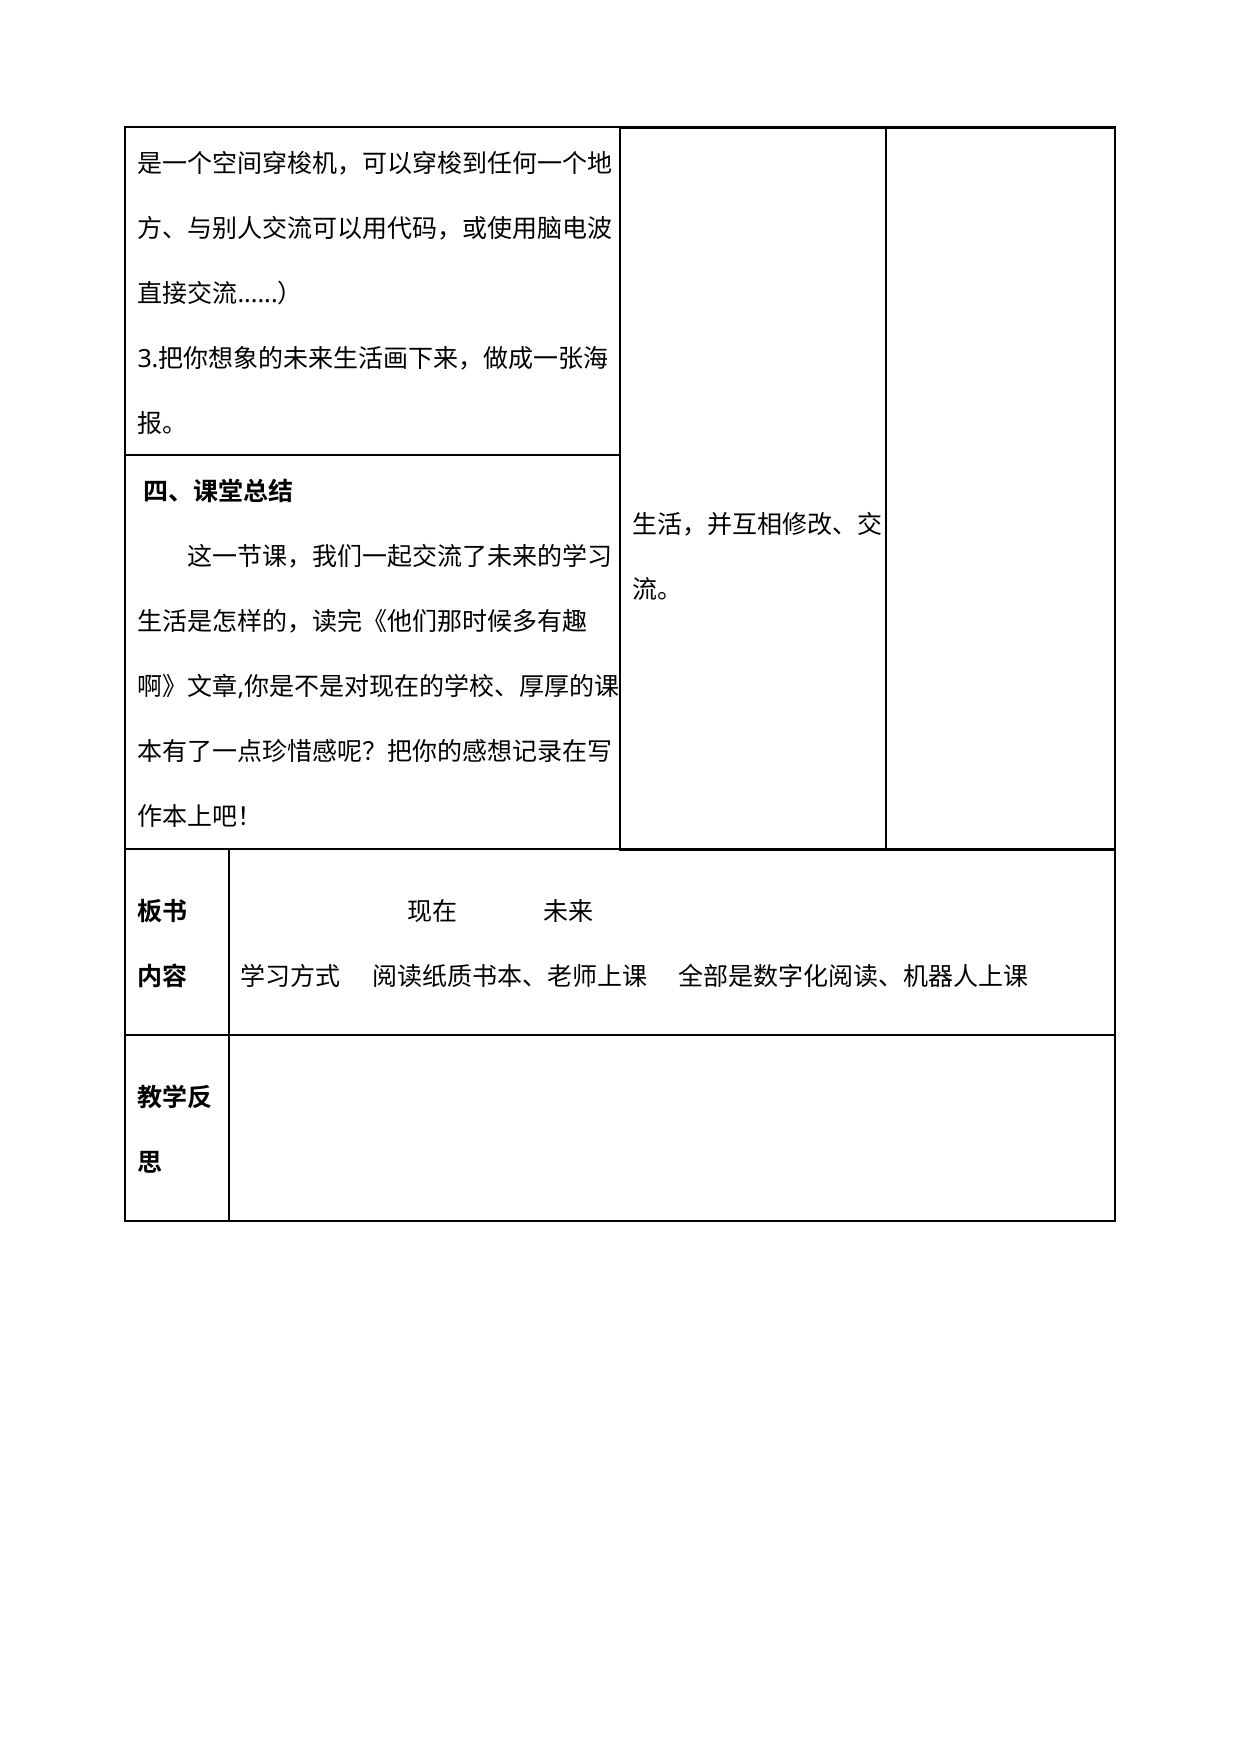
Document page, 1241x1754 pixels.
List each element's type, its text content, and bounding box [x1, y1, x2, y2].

table_cell 教学反思 [126, 1036, 228, 1220]
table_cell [126, 128, 619, 454]
table_cell [230, 1036, 1114, 1220]
table_cell 板书 内容 [126, 850, 228, 1034]
table_cell 现在 未来 学习方式 阅读纸质书本、老师上课 全部是数字化阅读、机器人上课 [230, 850, 1114, 1034]
table_cell 四、课堂总结 这一节课，我们一起交流了未来的学习生活是怎样的，读完《他们那时候多有趣啊》文章,你是不是对现在的学校、厚厚的课本有了一点珍惜感呢？把你的感想记录在写作本上吧！ [126, 456, 619, 847]
